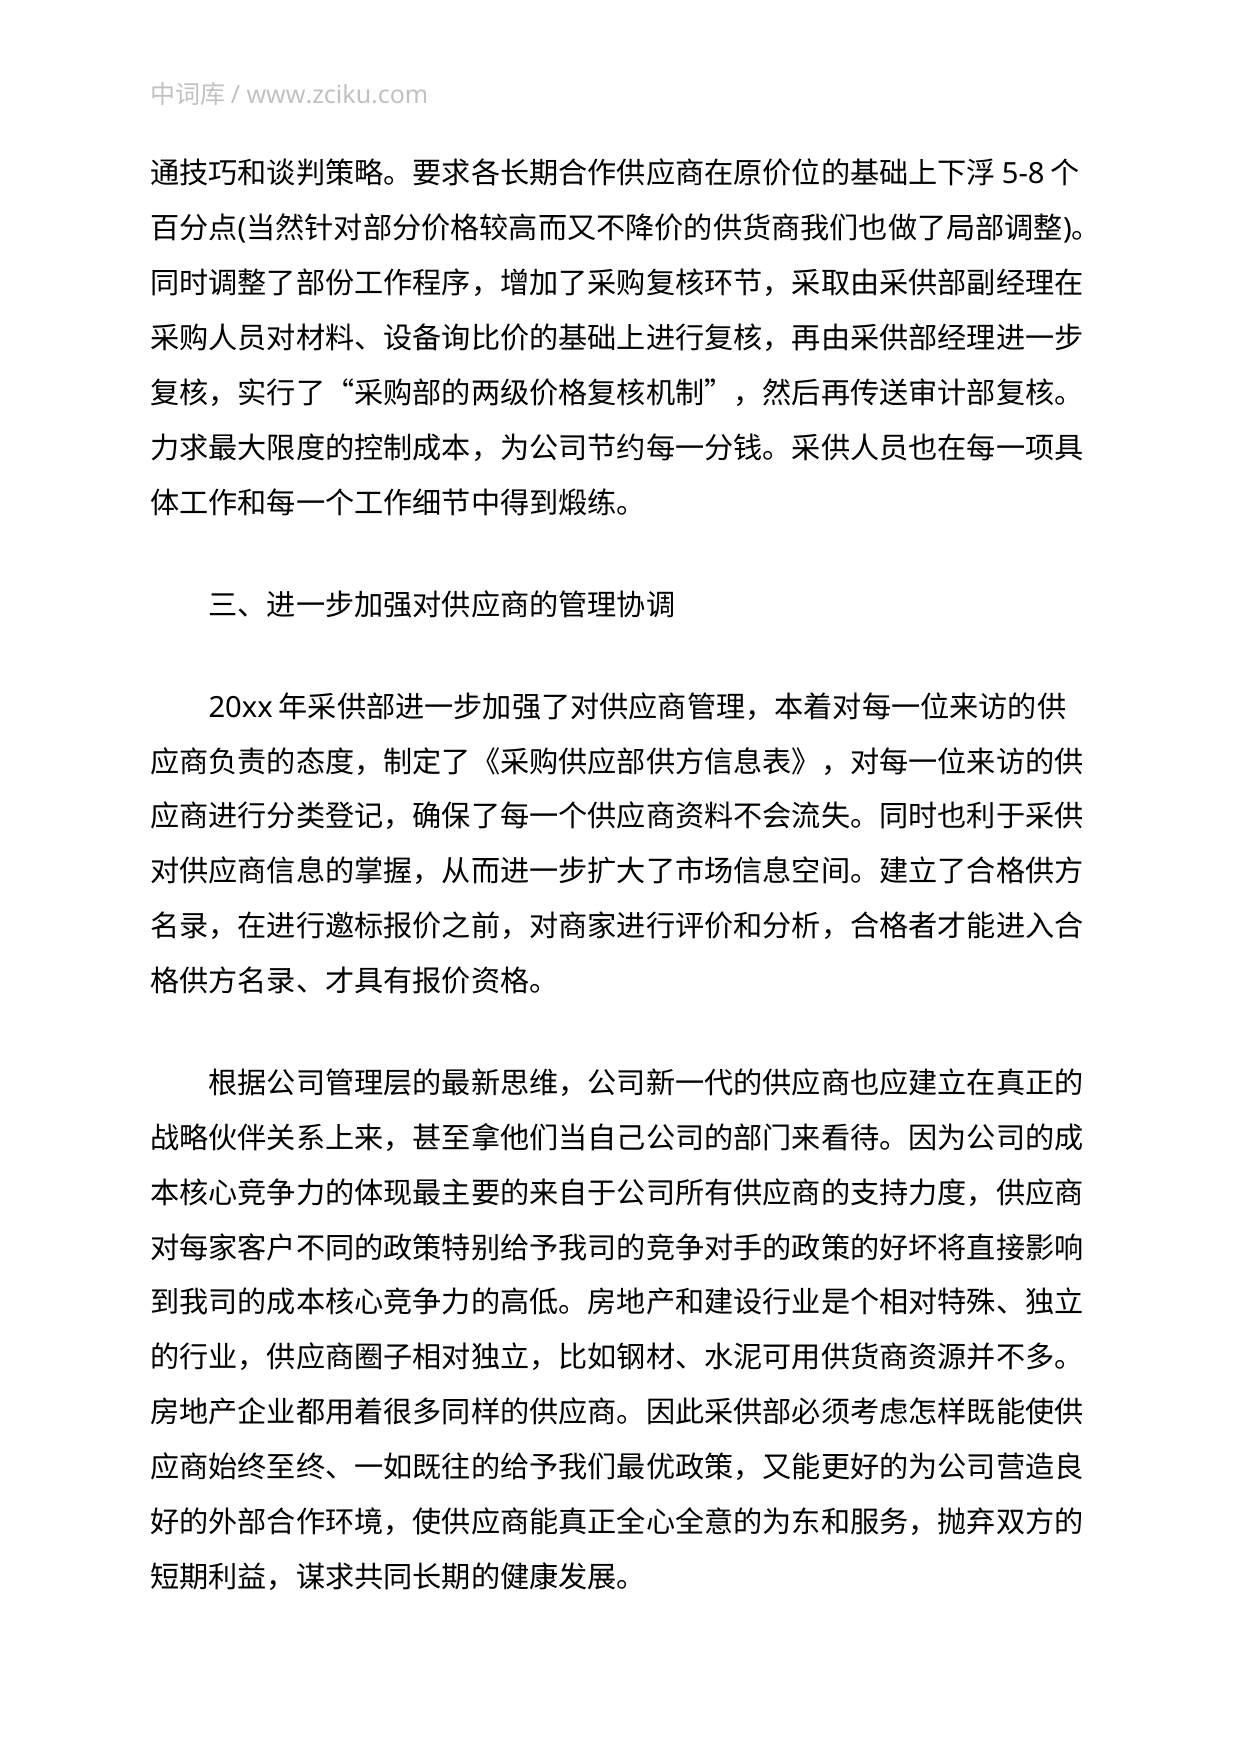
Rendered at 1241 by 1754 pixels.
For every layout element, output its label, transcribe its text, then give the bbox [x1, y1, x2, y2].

text 三、进一步加强对供应商的管理协调 [150, 581, 1090, 624]
text 根据公司管理层的最新思维，公司新一代的供应商也应建立在真正的战略伙伴关系上来，甚至拿他们当自己公司的部门来看待。因为公司的成本核心竞争力的体现最主要的来自于公司所有供应商的支持力度，供应商对每家客户不同的政策特别给予我司的竞争对手的政策的好坏将直接影响到我司的成本核心竞争力的高低。房地产和建设行业是个相对特殊、独立的行业，供应商圈子相对独立，比如钢材、水泥可用供货商资源并不多。房地产企业都用着很多同样的供应商。因此采供部必须考虑怎样既能使供应商始终至终、一如既往的给予我们最优政策，又能更好的为公司营造良好的外部合作环境，使供应商能真正全心全意的为东和服务，抛弃双方的短期利益，谋求共同长期的健康发展。 [150, 1059, 1090, 1596]
text 20xx年采供部进一步加强了对供应商管理，本着对每一位来访的供应商负责的态度，制定了《采购供应部供方信息表》，对每一位来访的供应商进行分类登记，确保了每一个供应商资料不会流失。同时也利于采供对供应商信息的掌握，从而进一步扩大了市场信息空间。建立了合格供方名录，在进行邀标报价之前，对商家进行评价和分析，合格者才能进入合格供方名录、才具有报价资格。 [150, 683, 1090, 1000]
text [150, 150, 1090, 522]
